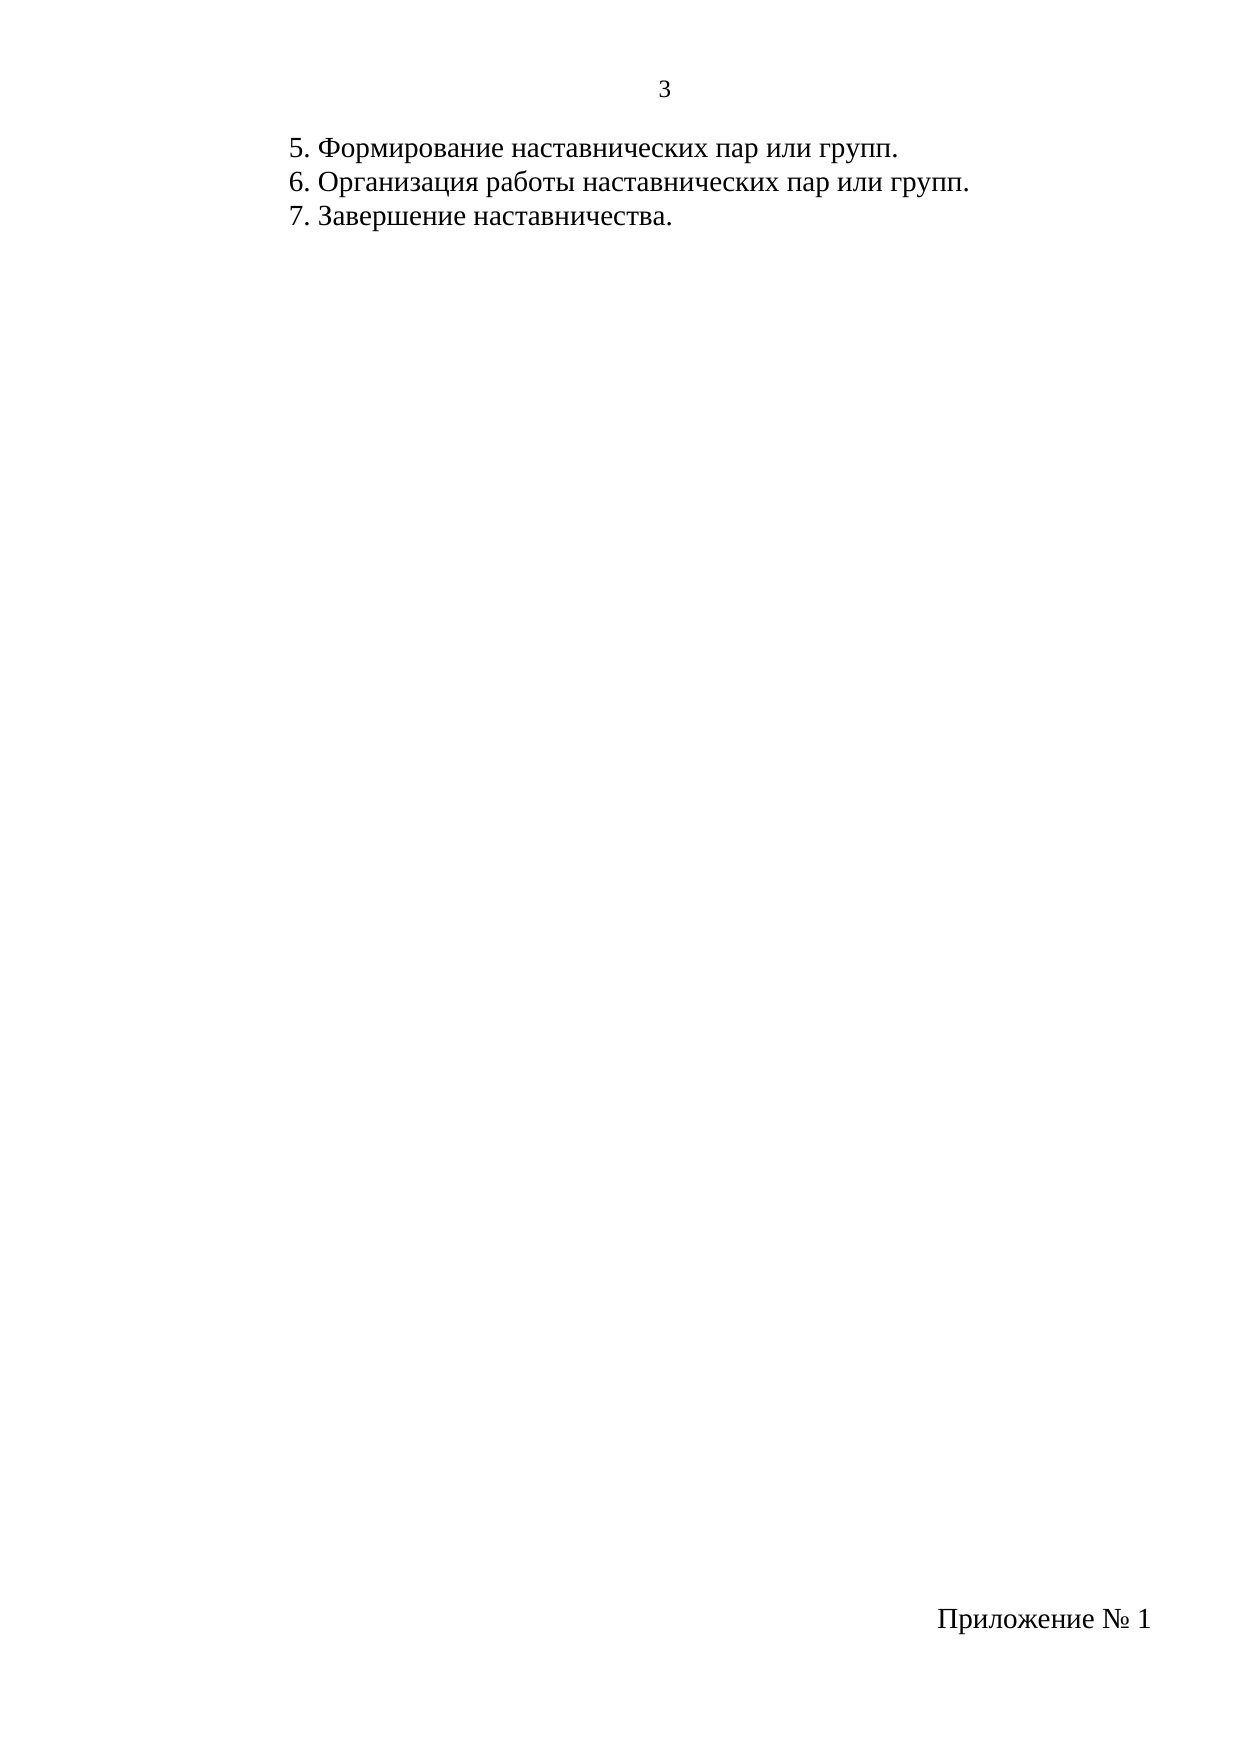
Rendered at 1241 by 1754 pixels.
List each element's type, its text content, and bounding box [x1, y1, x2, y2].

text Приложение № 1 [177, 1601, 1152, 1634]
list 7. Завершение наставничества. [288, 198, 1152, 231]
list 5. Формирование наставнических пар или групп. [288, 131, 1152, 164]
list 6. Организация работы наставнических пар или групп. [288, 164, 1152, 198]
